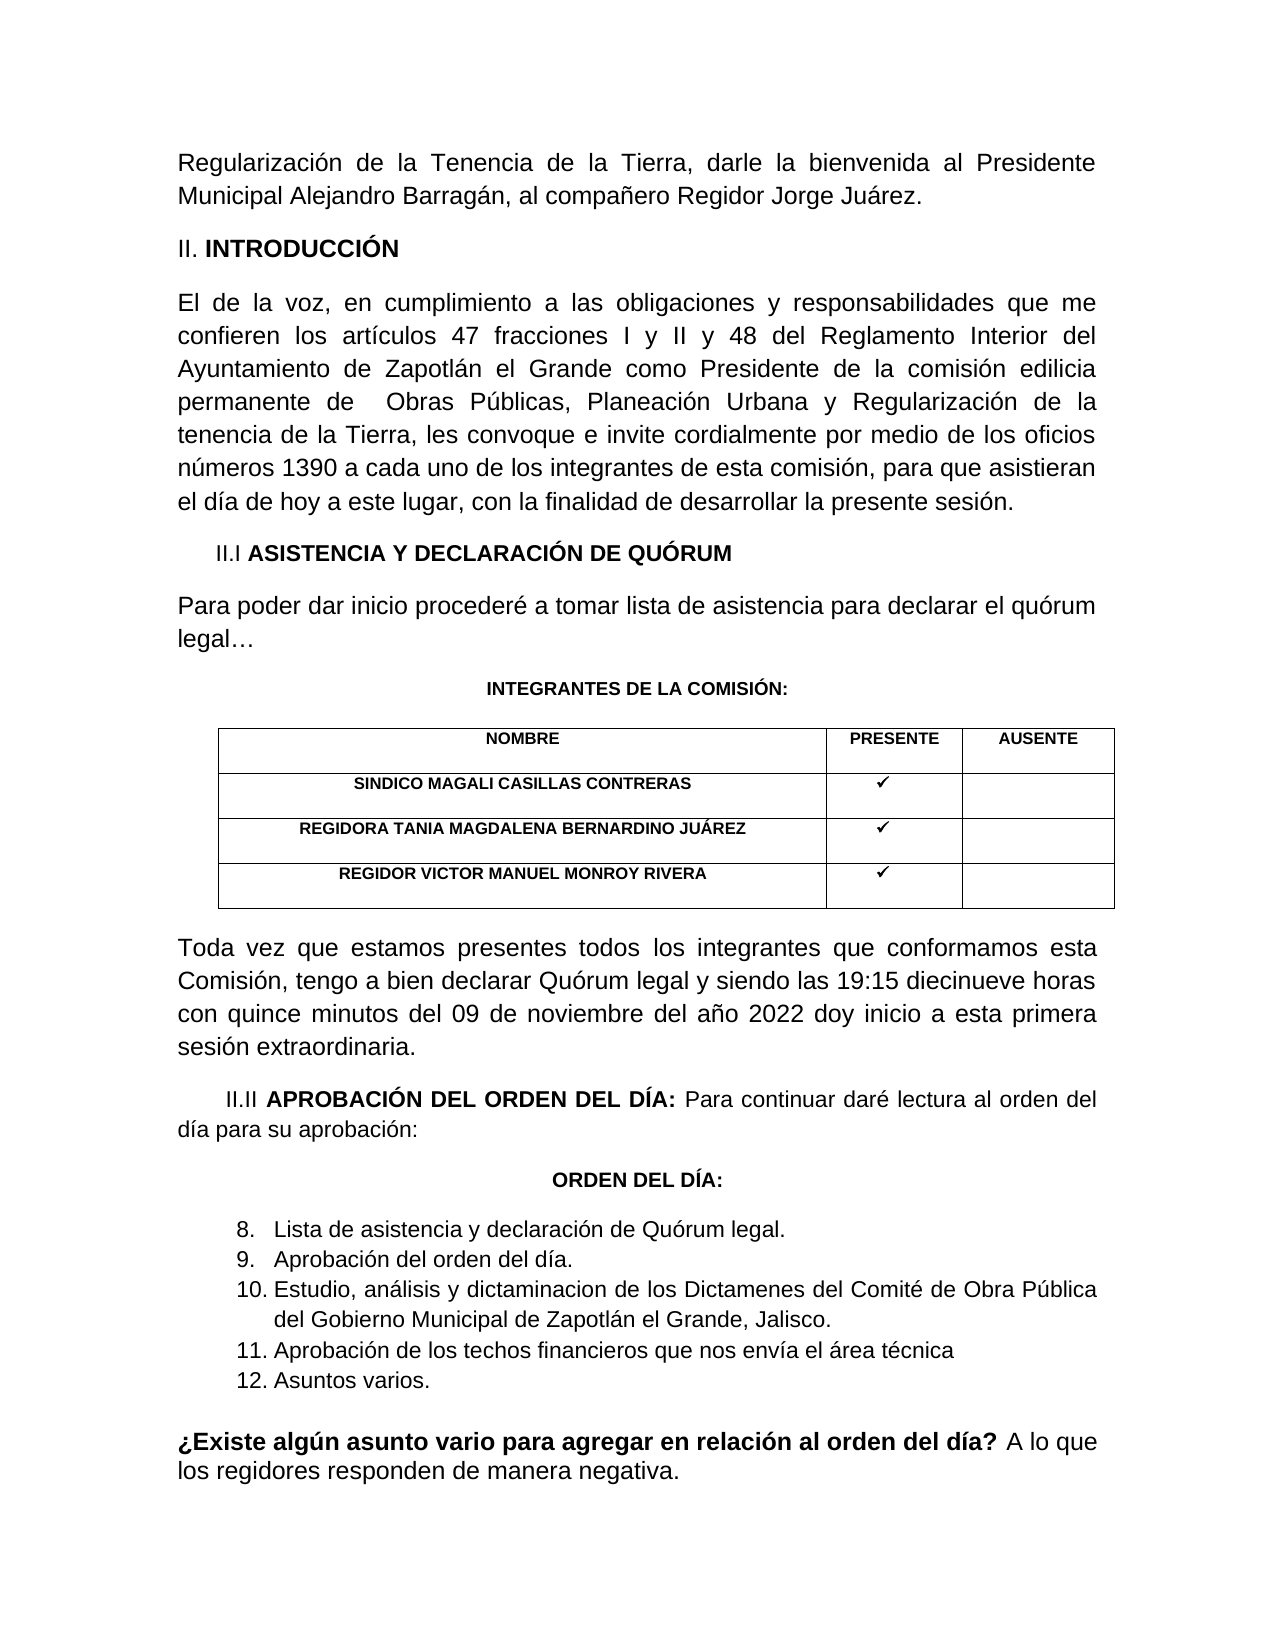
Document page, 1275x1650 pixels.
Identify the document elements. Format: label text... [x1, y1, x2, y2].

table_header PRESENTE [827, 729, 962, 773]
table_cell [827, 864, 962, 907]
list Estudio, análisis y dictaminacion de los Dictamenes del Comité de Obra Pública del Gobierno Municipal de Zapotlán el Grande, Jalisco. [236, 1276, 1098, 1333]
text Para poder dar inicio procederé a tomar lista de asistencia para declarar el quórum legal… [177, 591, 1098, 653]
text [177, 148, 1098, 209]
list Aprobación del orden del día. [236, 1246, 1098, 1272]
list Lista de asistencia y declaración de Quórum legal. [236, 1216, 1098, 1242]
table_header AUSENTE [963, 729, 1114, 773]
table_header NOMBRE [219, 729, 826, 773]
text Toda vez que estamos presentes todos los integrantes que conformamos esta Comisión, tengo a bien declarar Quórum legal y siendo las 19:15 diecinueve horas con quince minutos del 09 de noviembre del año 2022 doy inicio a esta primera sesión extraordinaria. [177, 933, 1098, 1061]
list Aprobación de los techos financieros que nos envía el área técnica [236, 1337, 1098, 1363]
text ¿Existe algún asunto vario para agregar en relación al orden del día? A lo que los regidores responden de manera negativa. [177, 1427, 1098, 1485]
text II. INTRODUCCIÓN [177, 234, 1098, 263]
table_cell REGIDOR VICTOR MANUEL MONROY RIVERA [219, 864, 826, 907]
table_cell [827, 819, 962, 862]
text II.II APROBACIÓN DEL ORDEN DEL DÍA: Para continuar daré lectura al orden del día para su aprobación: [177, 1086, 1098, 1143]
text II.I ASISTENCIA Y DECLARACIÓN DE QUÓRUM [177, 540, 1098, 567]
table_cell SINDICO MAGALI CASILLAS CONTRERAS [219, 774, 826, 818]
table_cell [827, 774, 962, 818]
table_cell [963, 774, 1114, 818]
table_cell [963, 819, 1114, 862]
table_cell REGIDORA TANIA MAGDALENA BERNARDINO JUÁREZ [219, 819, 826, 862]
table_cell [963, 864, 1114, 907]
list Asuntos varios. [236, 1367, 1098, 1393]
text El de la voz, en cumplimiento a las obligaciones y responsabilidades que me confieren los artículos 47 fracciones I y II y 48 del Reglamento Interior del Ayuntamiento de Zapotlán el Grande como Presidente de la comisión edilicia permanente de Obras Públicas, Planeación Urbana y Regularización de la tenencia de la Tierra, les convoque e invite cordialmente por medio de los oficios números 1390 a cada uno de los integrantes de esta comisión, para que asistieran el día de hoy a este lugar, con la finalidad de desarrollar la presente sesión. [177, 288, 1098, 515]
text ORDEN DEL DÍA: [177, 1167, 1098, 1191]
text INTEGRANTES DE LA COMISIÓN: [177, 678, 1098, 700]
